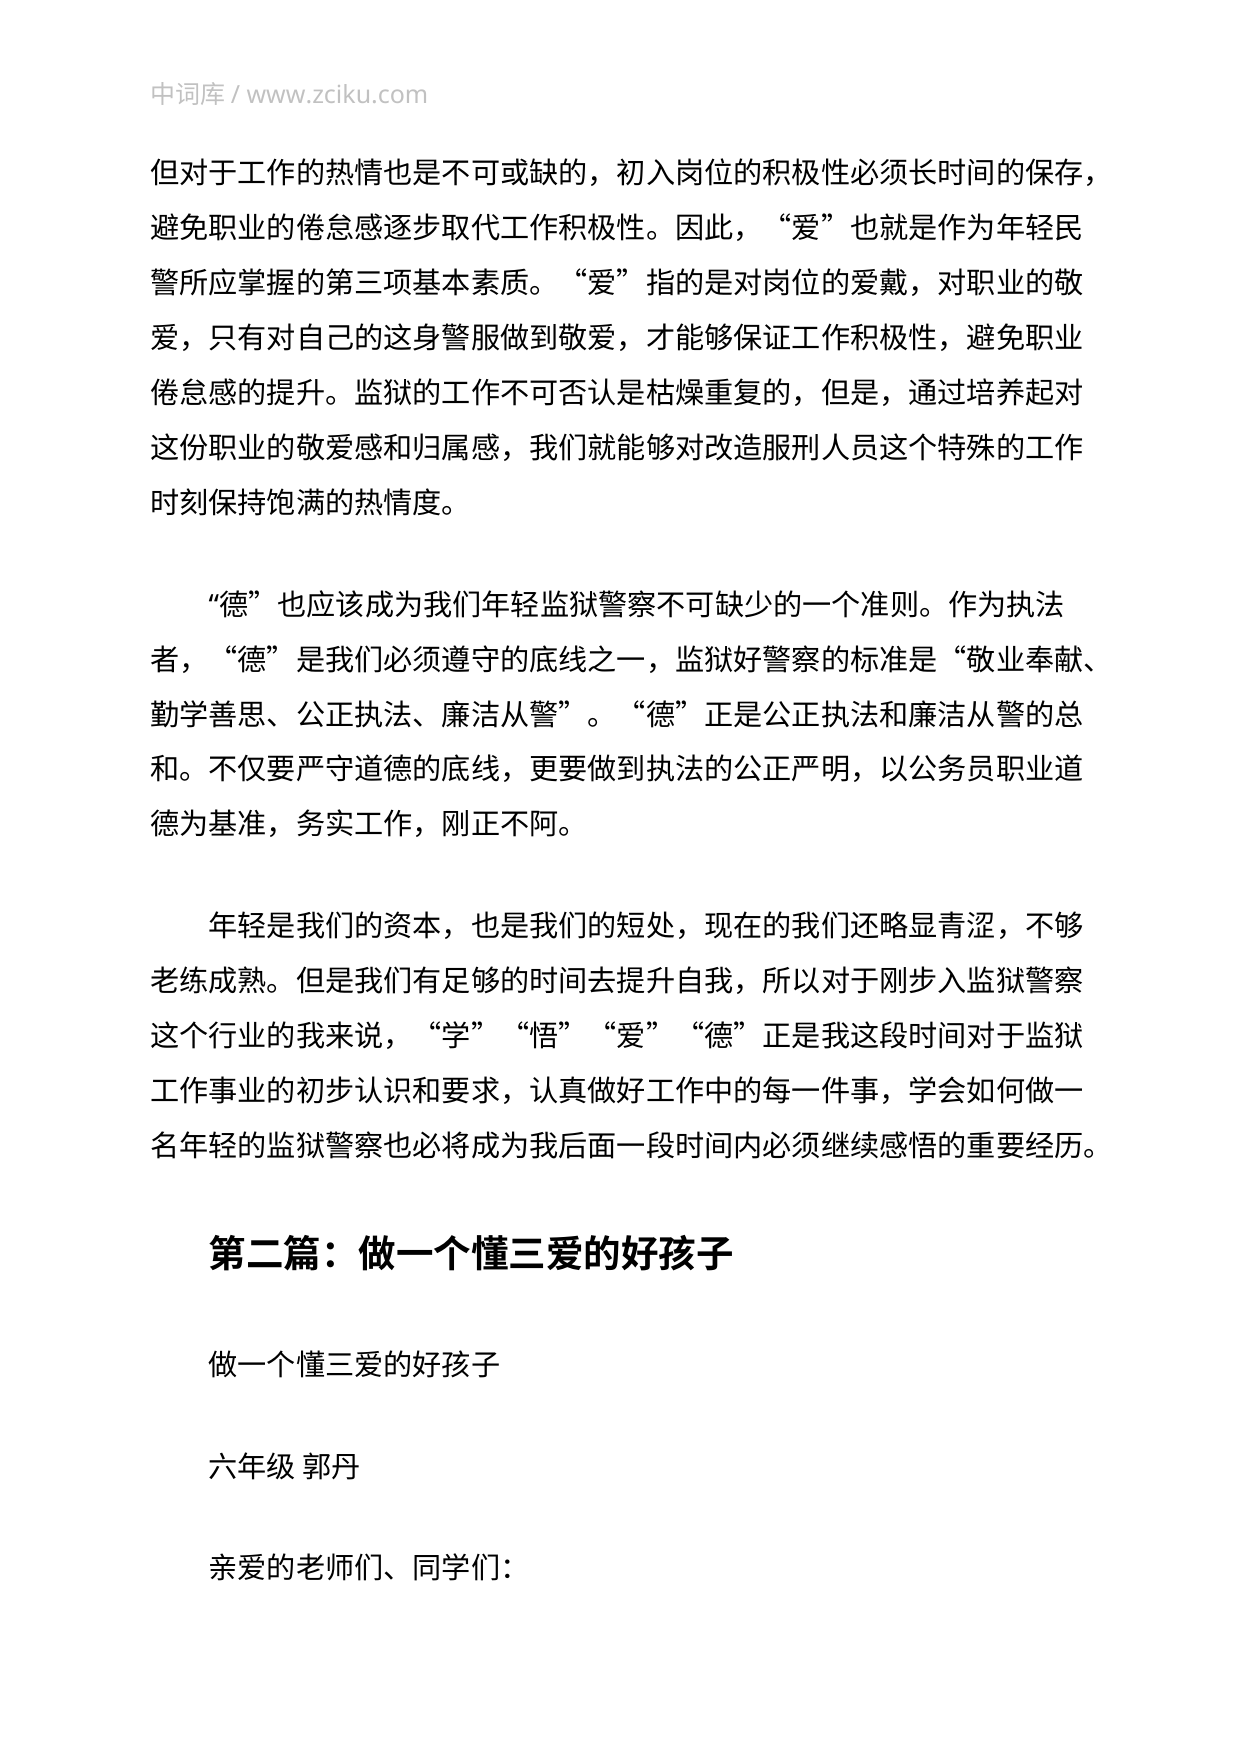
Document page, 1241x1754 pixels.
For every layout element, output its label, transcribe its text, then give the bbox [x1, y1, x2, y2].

text 亲爱的老师们、同学们： [150, 1545, 1090, 1587]
text “德”也应该成为我们年轻监狱警察不可缺少的一个准则。作为执法者，“德”是我们必须遵守的底线之一，监狱好警察的标准是“敬业奉献、勤学善思、公正执法、廉洁从警”。“德”正是公正执法和廉洁从警的总和。不仅要严守道德的底线，更要做到执法的公正严明，以公务员职业道德为基准，务实工作，刚正不阿。 [150, 581, 1090, 843]
text 六年级 郭丹 [150, 1443, 1090, 1485]
text 年轻是我们的资本，也是我们的短处，现在的我们还略显青涩，不够老练成熟。但是我们有足够的时间去提升自我，所以对于刚步入监狱警察这个行业的我来说，“学”“悟”“爱”“德”正是我这段时间对于监狱工作事业的初步认识和要求，认真做好工作中的每一件事，学会如何做一名年轻的监狱警察也必将成为我后面一段时间内必须继续感悟的重要经历。 [150, 903, 1090, 1164]
text 做一个懂三爱的好孩子 [150, 1341, 1090, 1384]
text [150, 150, 1090, 522]
text 第二篇：做一个懂三爱的好孩子 [150, 1224, 1090, 1278]
